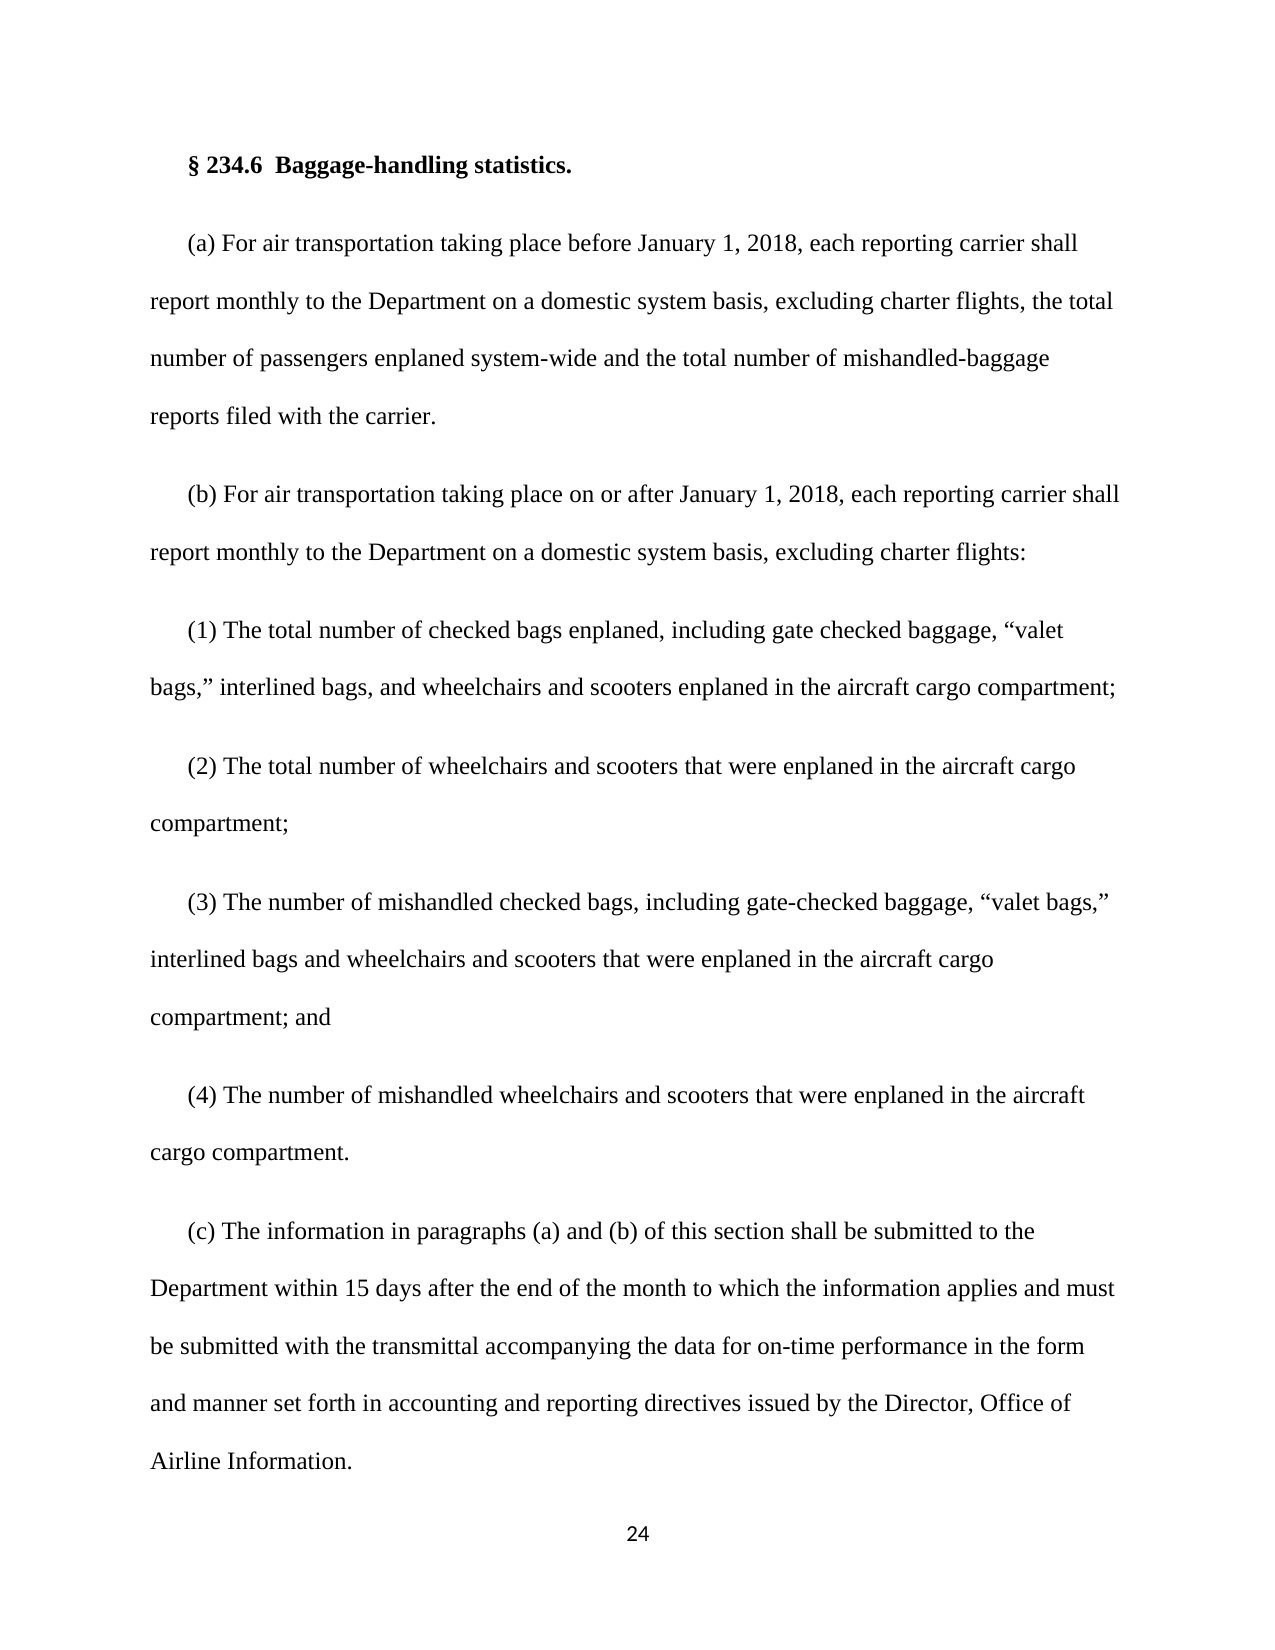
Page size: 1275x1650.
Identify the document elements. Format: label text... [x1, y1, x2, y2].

text (1) The total number of checked bags enplaned, including gate checked baggage, “valet bags,” interlined bags, and wheelchairs and scooters enplaned in the aircraft cargo compartment; [150, 615, 1125, 701]
text (a) For air transportation taking place before January 1, 2018, each reporting carrier shall report monthly to the Department on a domestic system basis, excluding charter flights, the total number of passengers enplaned system-wide and the total number of mishandled-baggage reports filed with the carrier. [150, 228, 1125, 429]
text (2) The total number of wheelchairs and scooters that were enplaned in the aircraft cargo compartment; [150, 751, 1125, 837]
text (4) The number of mishandled wheelchairs and scooters that were enplaned in the aircraft cargo compartment. [150, 1080, 1125, 1166]
text (b) For air transportation taking place on or after January 1, 2018, each reporting carrier shall report monthly to the Department on a domestic system basis, excluding charter flights: [150, 479, 1125, 565]
text (c) The information in paragraphs (a) and (b) of this section shall be submitted to the Department within 15 days after the end of the month to which the information applies and must be submitted with the transmittal accompanying the data for on-time performance in the form and manner set forth in accounting and reporting directives issued by the Director, Office of Airline Information. [150, 1216, 1125, 1474]
text (3) The number of mishandled checked bags, including gate-checked baggage, “valet bags,” interlined bags and wheelchairs and scooters that were enplaned in the aircraft cargo compartment; and [150, 887, 1125, 1030]
text § 234.6 Baggage-handling statistics. [187, 150, 1125, 179]
